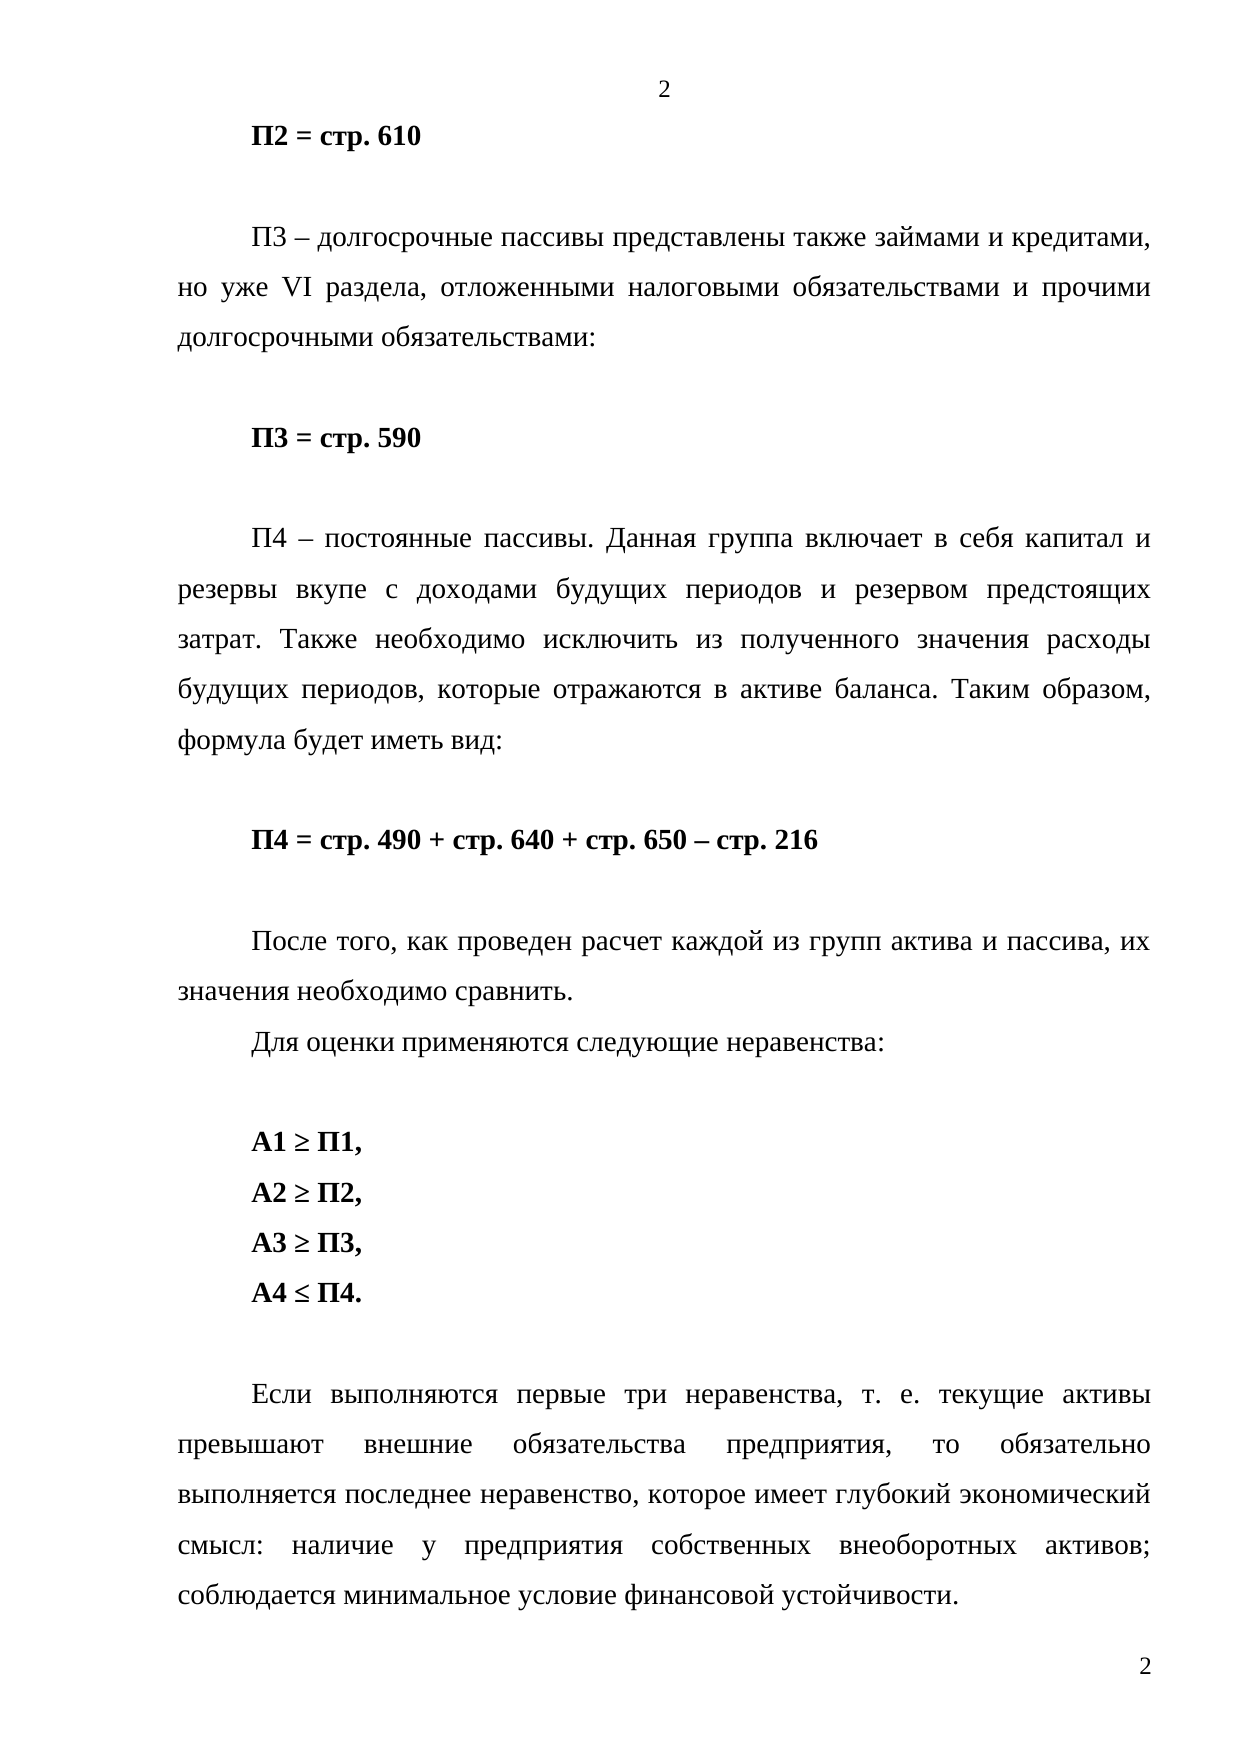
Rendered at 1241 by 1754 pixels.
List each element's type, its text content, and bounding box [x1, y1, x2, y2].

text А4 ≤ П4. [177, 1275, 1152, 1309]
text П3 = стр. 590 [177, 420, 1152, 453]
text П3 – долгосрочные пассивы представлены также займами и кредитами, но уже VI раздела, отложенными налоговыми обязательствами и прочими долгосрочными обязательствами: [177, 219, 1152, 353]
text Если выполняются первые три неравенства, т. е. текущие активы превышают внешние обязательства предприятия, то обязательно выполняется последнее неравенство, которое имеет глубокий экономический смысл: наличие у предприятия собственных внеоборотных активов; соблюдается минимальное условие финансовой устойчивости. [177, 1376, 1152, 1611]
text А3 ≥ П3, [177, 1225, 1152, 1258]
text После того, как проведен расчет каждой из групп актива и пассива, их значения необходимо сравнить. [177, 923, 1152, 1007]
text П2 = стр. 610 [177, 118, 1152, 152]
text А2 ≥ П2, [177, 1175, 1152, 1208]
text Для оценки применяются следующие неравенства: [177, 1024, 1152, 1057]
text П4 – постоянные пассивы. Данная группа включает в себя капитал и резервы вкупе с доходами будущих периодов и резервом предстоящих затрат. Также необходимо исключить из полученного значения расходы будущих периодов, которые отражаются в активе баланса. Таким образом, формула будет иметь вид: [177, 521, 1152, 755]
text А1 ≥ П1, [177, 1124, 1152, 1158]
text П4 = стр. 490 + стр. 640 + стр. 650 – стр. 216 [177, 822, 1152, 856]
